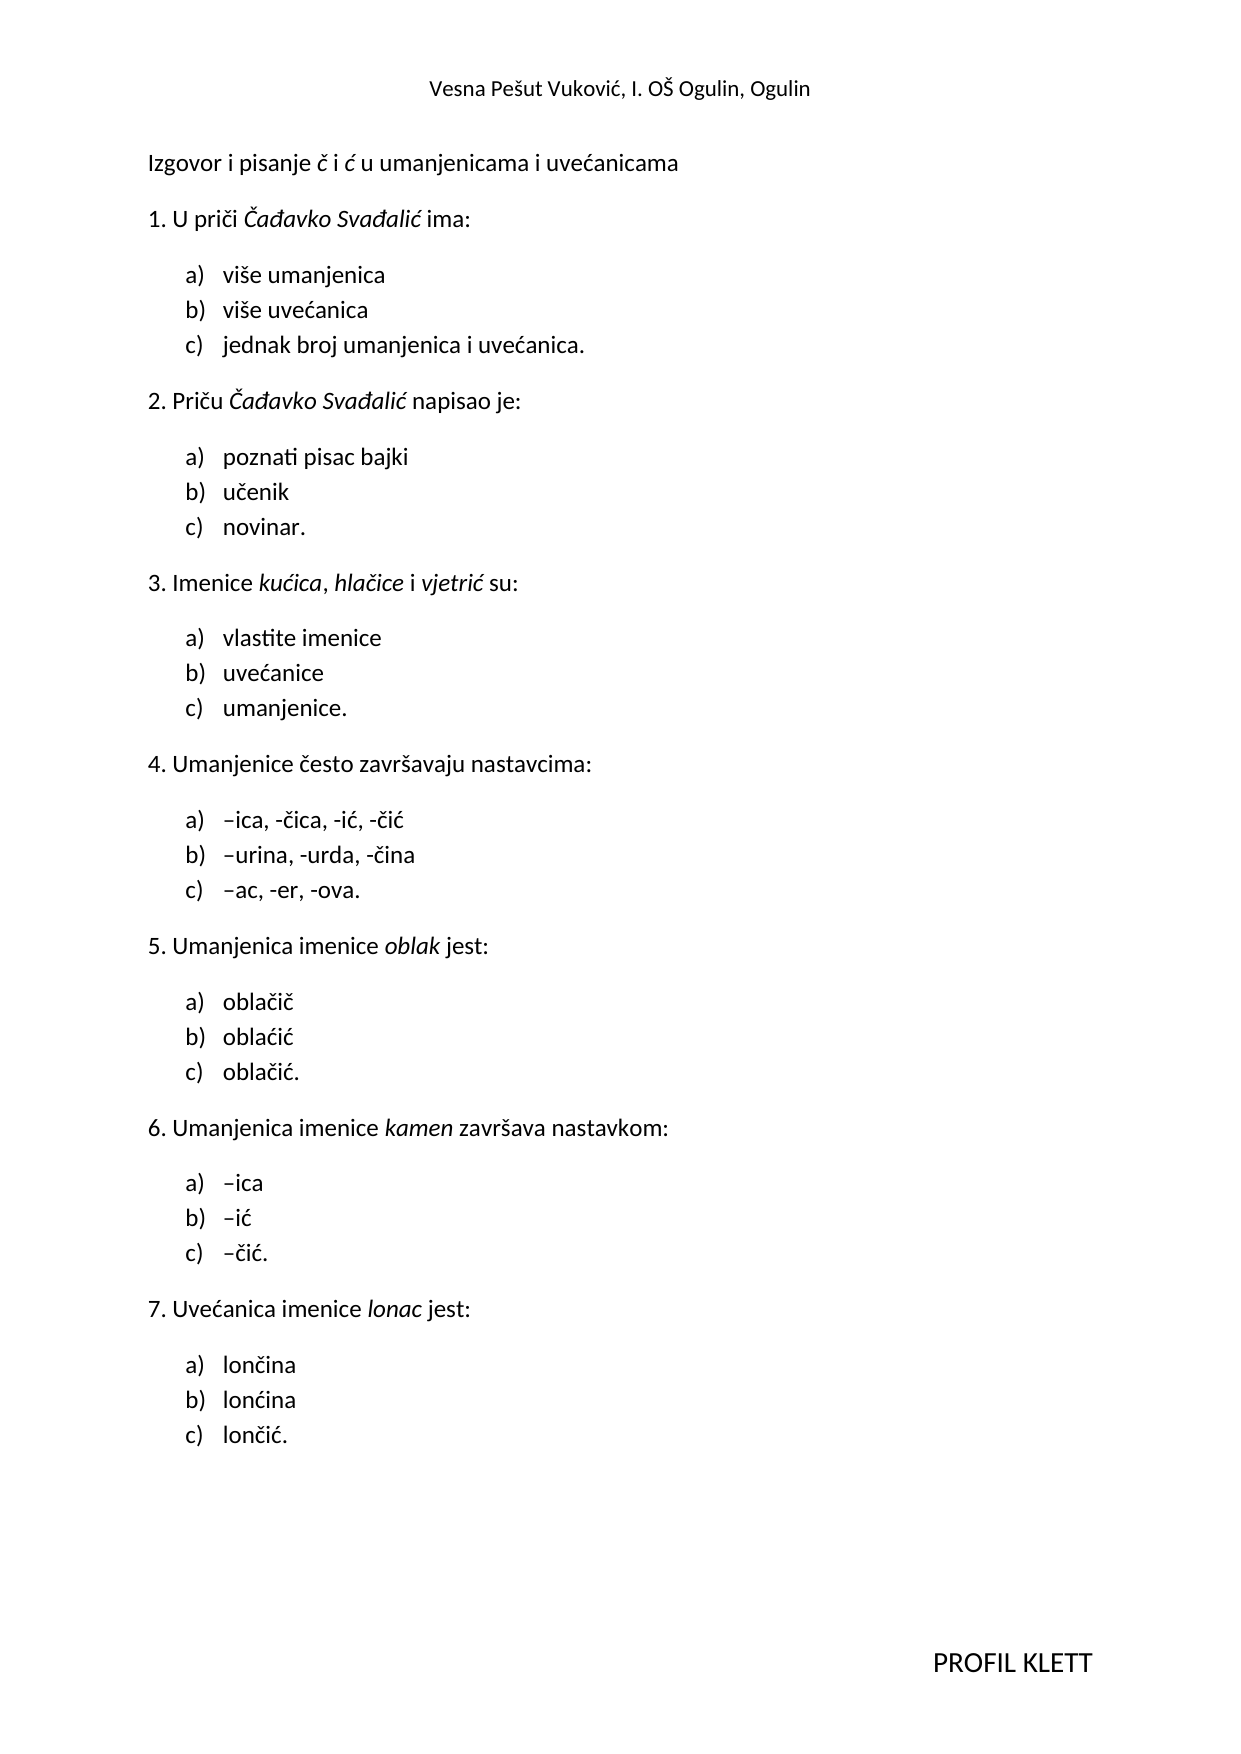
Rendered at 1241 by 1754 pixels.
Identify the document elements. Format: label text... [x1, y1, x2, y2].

text 4. Umanjenice često završavaju nastavcima: [148, 748, 1093, 779]
list lonćina [185, 1384, 1093, 1415]
list učenik [185, 476, 1093, 506]
text 2. Priču Čađavko Svađalić napisao je: [148, 385, 1093, 416]
text 1. U priči Čađavko Svađalić ima: [148, 203, 1093, 234]
list više uvećanica [185, 294, 1093, 325]
text Izgovor i pisanje č i ć u umanjenicama i uvećanicama [148, 148, 1093, 178]
text 3. Imenice kućica, hlačice i vjetrić su: [148, 567, 1093, 597]
text 7. Uvećanica imenice lonac jest: [148, 1293, 1093, 1324]
text 5. Umanjenica imenice oblak jest: [148, 930, 1093, 961]
list više umanjenica [185, 259, 1093, 290]
list –ić [185, 1203, 1093, 1233]
list umanjenice. [185, 693, 1093, 723]
list jednak broj umanjenica i uvećanica. [185, 329, 1093, 360]
list poznati pisac bajki [185, 441, 1093, 471]
text 6. Umanjenica imenice kamen završava nastavkom: [148, 1112, 1093, 1142]
list lončina [185, 1349, 1093, 1380]
list –ica, -čica, -ić, -čić [185, 804, 1093, 835]
list oblaćić [185, 1021, 1093, 1051]
list –urina, -urda, -čina [185, 839, 1093, 870]
list oblačić. [185, 1056, 1093, 1086]
list –čić. [185, 1238, 1093, 1268]
list vlastite imenice [185, 623, 1093, 653]
list lončić. [185, 1419, 1093, 1450]
list uvećanice [185, 658, 1093, 688]
list –ica [185, 1168, 1093, 1198]
list –ac, -er, -ova. [185, 874, 1093, 905]
list oblačič [185, 986, 1093, 1016]
list novinar. [185, 511, 1093, 541]
